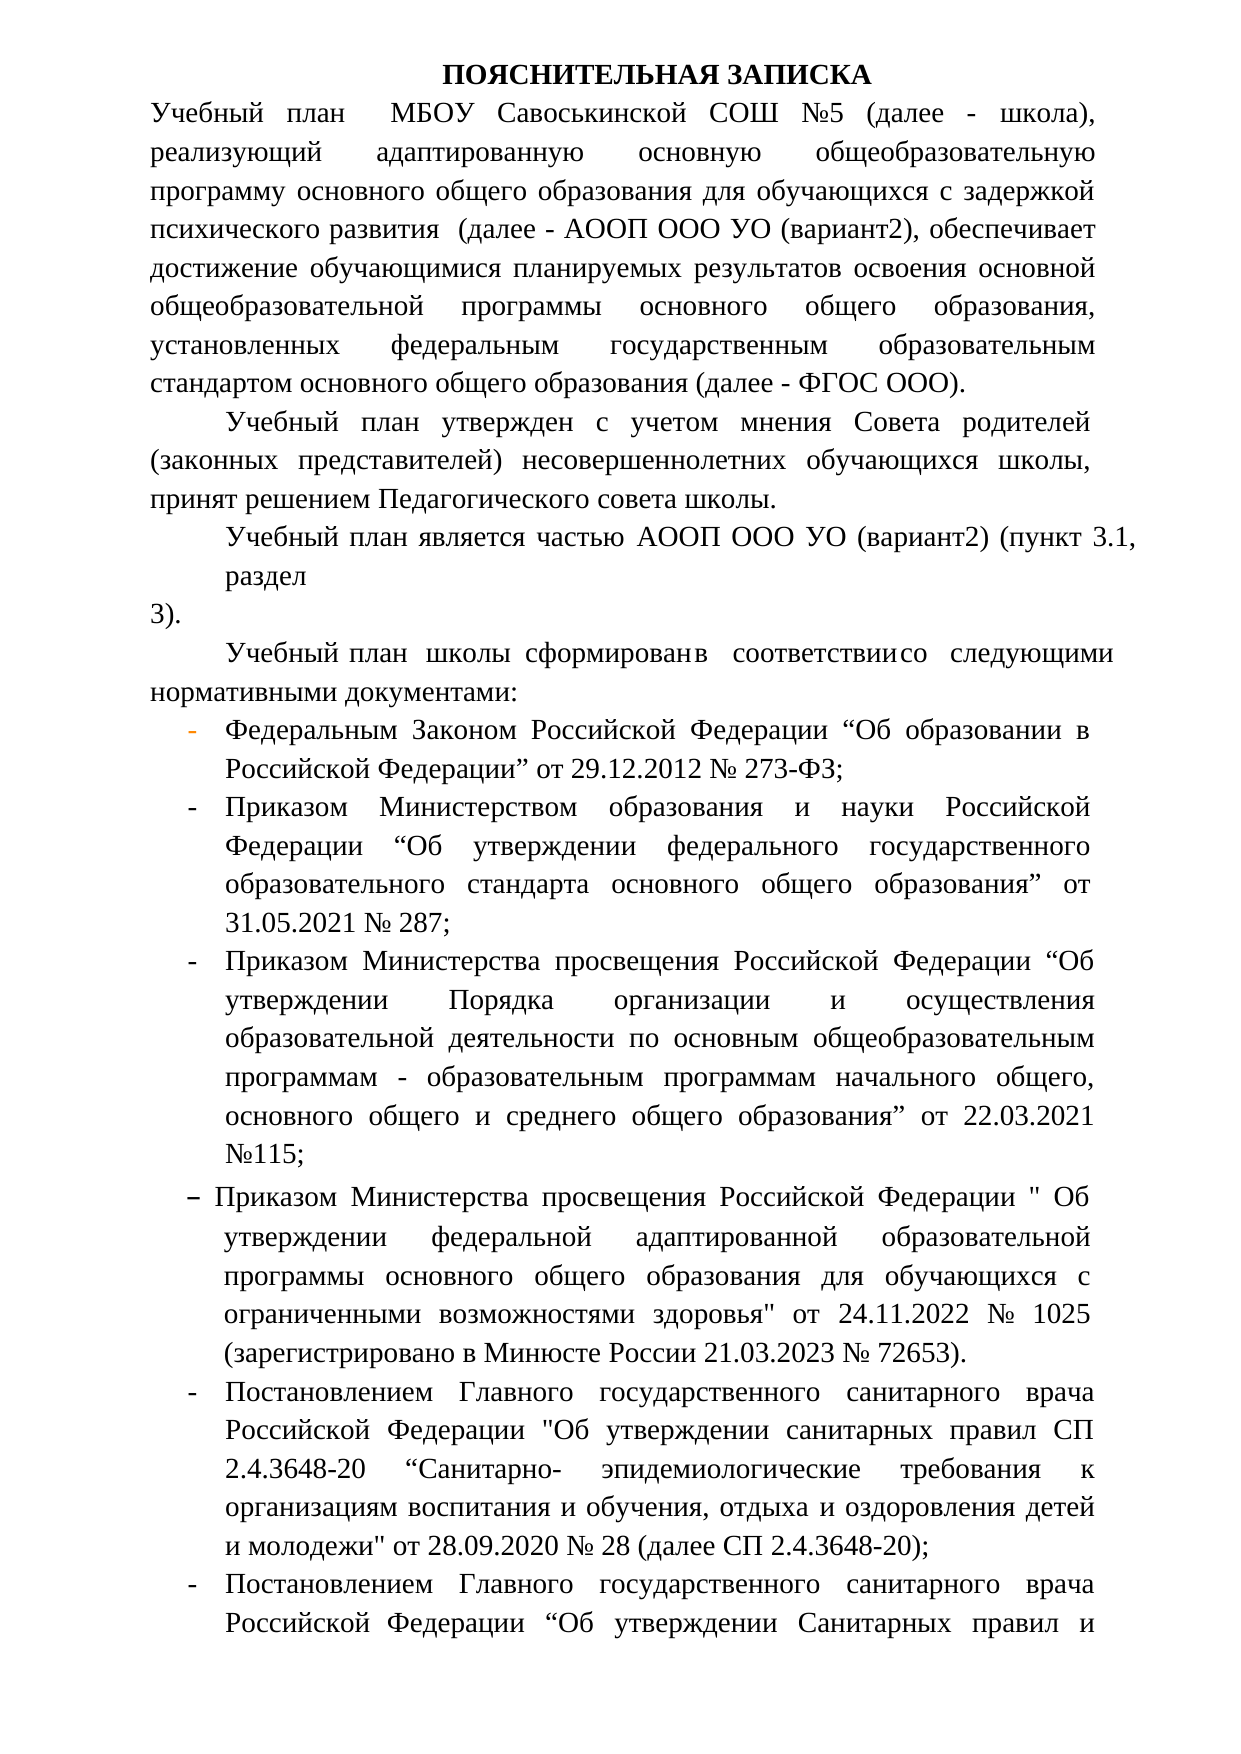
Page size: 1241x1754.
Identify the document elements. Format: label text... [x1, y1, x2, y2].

text нормативными документами: [150, 674, 1136, 707]
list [187, 1566, 1095, 1638]
text Учебный план МБОУ Савоськинской СОШ №5 (далее - школа), реализующий адаптированную основную общеобразовательную программу основного общего образования для обучающихся с задержкой психического развития (далее - АООП ООО УО (вариант2), обеспечивает достижение обучающимися планируемых результатов освоения основной общеобразовательной программы основного общего образования, установленных федеральным государственным образовательным стандартом основного общего образования (далее - ФГОС ООО). [150, 96, 1096, 399]
list Приказом Министерства просвещения Российской Федерации “Об утверждении Порядка организации и осуществления образовательной деятельности по основным общеобразовательным программам - образовательным программам начального общего, основного общего и среднего общего образования” от 22.03.2021 №115; [187, 943, 1095, 1170]
list Федеральным Законом Российской Федерации “Об образовании в Российской Федерации” от 29.12.2012 № 273-ФЗ; [187, 712, 1091, 784]
text 3). [150, 597, 1136, 630]
list Постановлением Главного государственного санитарного врача Российской Федерации "Об утверждении санитарных правил СП 2.4.3648-20 “Санитарно- эпидемиологические требования к организациям воспитания и обучения, отдыха и оздоровления детей и молодежи" от 28.09.2020 № 28 (далее СП 2.4.3648-20); [187, 1374, 1095, 1561]
text – Приказом Министерства просвещения Российской Федерации " Об утверждении федеральной адаптированной образовательной программы основного общего образования для обучающихся с ограниченными возможностями здоровья" от 24.11.2022 № 1025 (зарегистрировано в Минюсте России 21.03.2023 № 72653). [186, 1175, 1091, 1369]
text Учебный план школы сформирован в соответствии со следующими [225, 635, 1136, 669]
text Учебный план является частью АООП ООО УО (вариант2) (пункт 3.1, раздел [225, 519, 1136, 592]
subtitle ПОЯСНИТЕЛЬНАЯ ЗАПИСКА [442, 57, 1136, 91]
list Приказом Министерством образования и науки Российской Федерации “Об утверждении федерального государственного образовательного стандарта основного общего образования” от 31.05.2021 № 287; [187, 789, 1091, 938]
text Учебный план утвержден с учетом мнения Совета родителей (законных представителей) несовершеннолетних обучающихся школы, принят решением Педагогического совета школы. [150, 404, 1091, 514]
